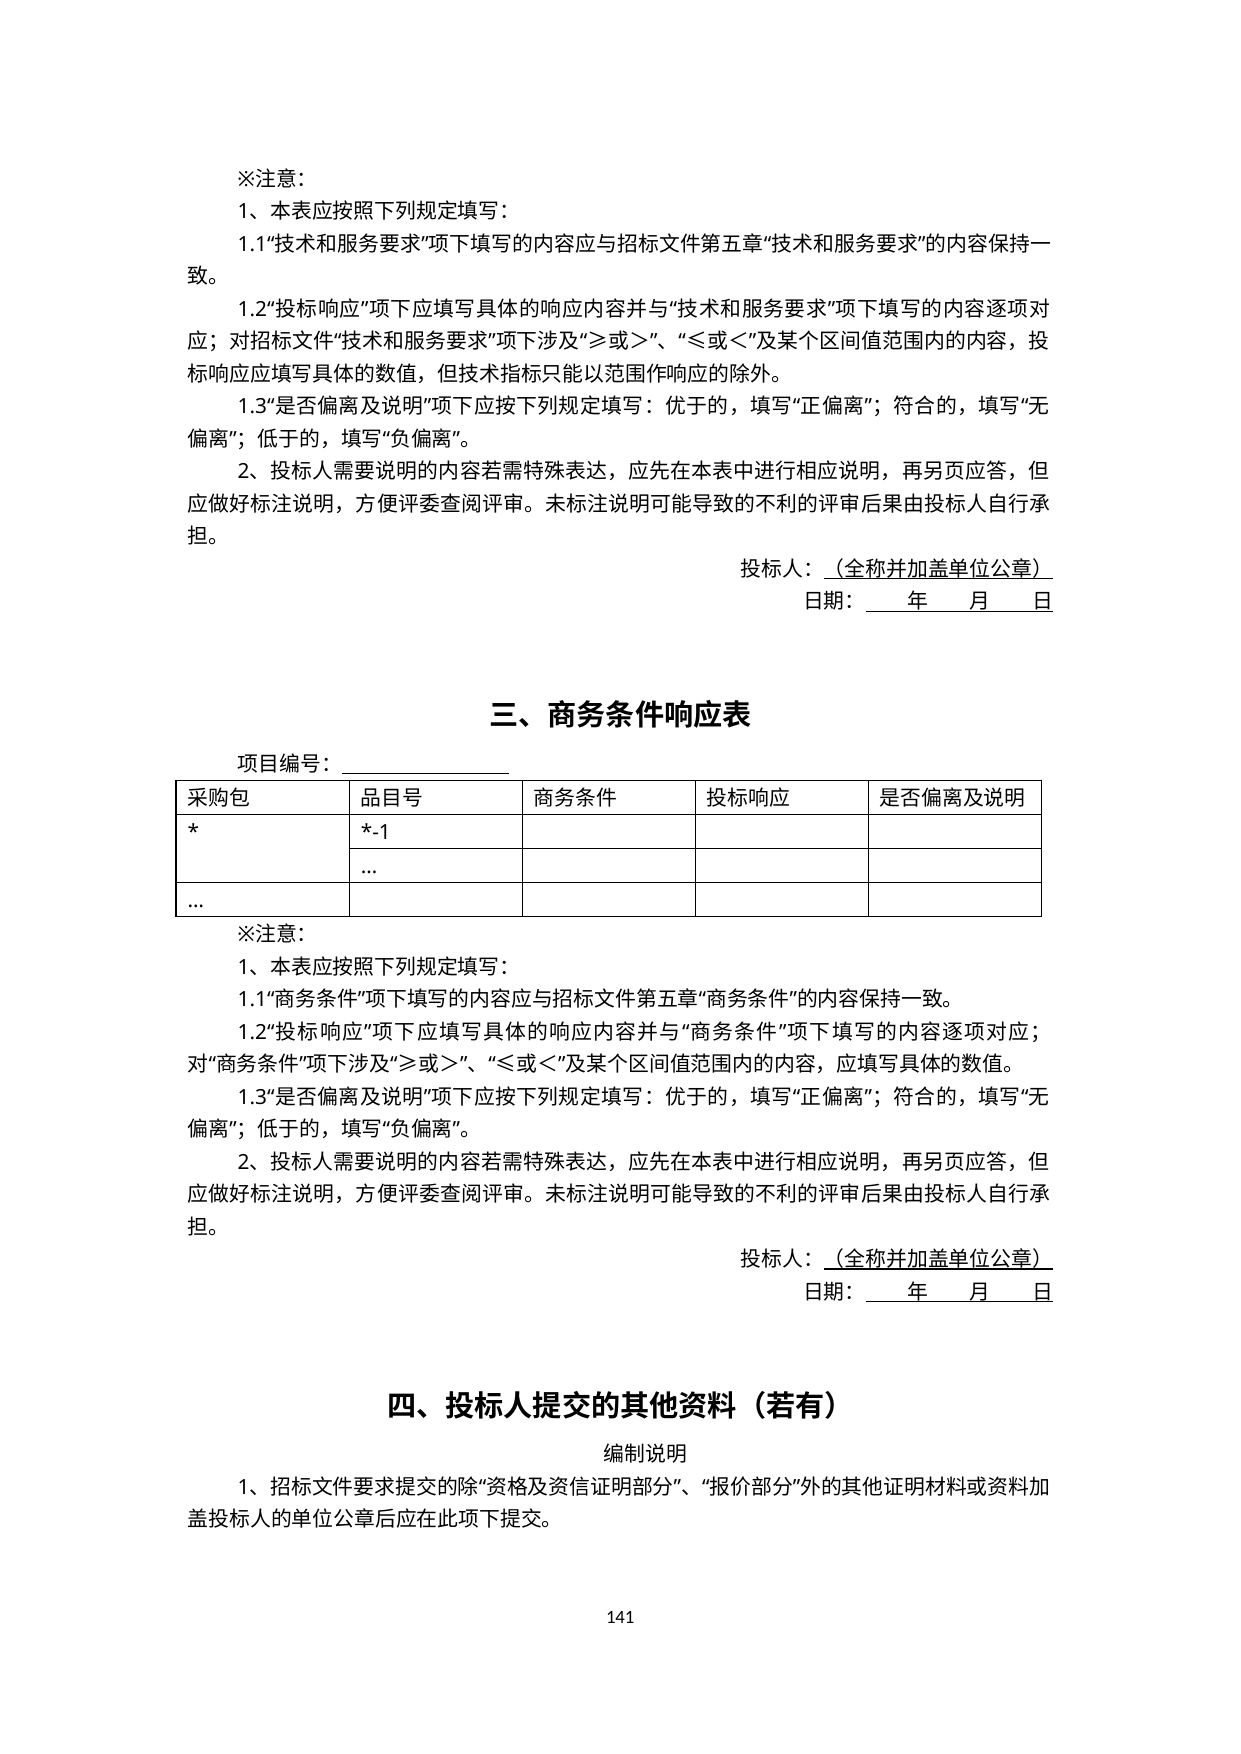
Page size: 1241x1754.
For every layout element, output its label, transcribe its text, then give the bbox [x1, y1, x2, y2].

text 投标人：（全称并加盖单位公章） [187, 552, 1053, 584]
table_header 品目号 [350, 781, 522, 813]
table_cell [696, 883, 868, 916]
table_cell [523, 815, 695, 848]
text 项目编号： [187, 747, 1053, 779]
table_cell * [177, 815, 349, 882]
text 三、商务条件响应表 [187, 682, 1053, 747]
text 1、本表应按照下列规定填写： [187, 950, 1053, 982]
text 1.3“是否偏离及说明”项下应按下列规定填写：优于的，填写“正偏离”；符合的，填写“无偏离”；低于的，填写“负偏离”。 [187, 389, 1053, 454]
table_cell [696, 849, 868, 882]
table_cell [869, 883, 1041, 916]
table_cell [350, 883, 522, 916]
table_cell [523, 883, 695, 916]
text 2、投标人需要说明的内容若需特殊表达，应先在本表中进行相应说明，再另页应答，但应做好标注说明，方便评委查阅评审。未标注说明可能导致的不利的评审后果由投标人自行承担。 [187, 454, 1053, 552]
text 1、本表应按照下列规定填写： [187, 194, 1053, 227]
table_cell … [177, 883, 349, 916]
text 1.2“投标响应”项下应填写具体的响应内容并与“商务条件”项下填写的内容逐项对应；对“商务条件”项下涉及“≥或＞”、“≤或＜”及某个区间值范围内的内容，应填写具体的数值。 [187, 1015, 1053, 1080]
table_cell [869, 849, 1041, 882]
table_cell [869, 815, 1041, 848]
table_header 是否偏离及说明 [869, 781, 1041, 813]
text 1.1“商务条件”项下填写的内容应与招标文件第五章“商务条件”的内容保持一致。 [187, 982, 1053, 1015]
table_cell … [350, 849, 522, 882]
text ※注意： [187, 917, 1053, 950]
text 1.2“投标响应”项下应填写具体的响应内容并与“技术和服务要求”项下填写的内容逐项对应；对招标文件“技术和服务要求”项下涉及“≥或＞”、“≤或＜”及某个区间值范围内的内容，投标响应应填写具体的数值，但技术指标只能以范围作响应的除外。 [187, 292, 1053, 389]
text 日期： 年 月 日 [187, 584, 1053, 617]
text ※注意： [187, 162, 1053, 194]
table_header 商务条件 [523, 781, 695, 813]
text 1.1“技术和服务要求”项下填写的内容应与招标文件第五章“技术和服务要求”的内容保持一致。 [187, 227, 1053, 292]
text 1.3“是否偏离及说明”项下应按下列规定填写：优于的，填写“正偏离”；符合的，填写“无偏离”；低于的，填写“负偏离”。 [187, 1080, 1053, 1145]
text 四、投标人提交的其他资料（若有） [187, 1372, 1053, 1437]
text 投标人：（全称并加盖单位公章） [187, 1242, 1053, 1275]
table_cell *-1 [350, 815, 522, 848]
table_header 采购包 [177, 781, 349, 813]
table_cell [523, 849, 695, 882]
text 1、招标文件要求提交的除“资格及资信证明部分”、“报价部分”外的其他证明材料或资料加盖投标人的单位公章后应在此项下提交。 [187, 1470, 1053, 1535]
table_header 投标响应 [696, 781, 868, 813]
text 编制说明 [187, 1437, 1053, 1470]
text 2、投标人需要说明的内容若需特殊表达，应先在本表中进行相应说明，再另页应答，但应做好标注说明，方便评委查阅评审。未标注说明可能导致的不利的评审后果由投标人自行承担。 [187, 1145, 1053, 1242]
text 日期： 年 月 日 [187, 1275, 1053, 1307]
table_cell [696, 815, 868, 848]
